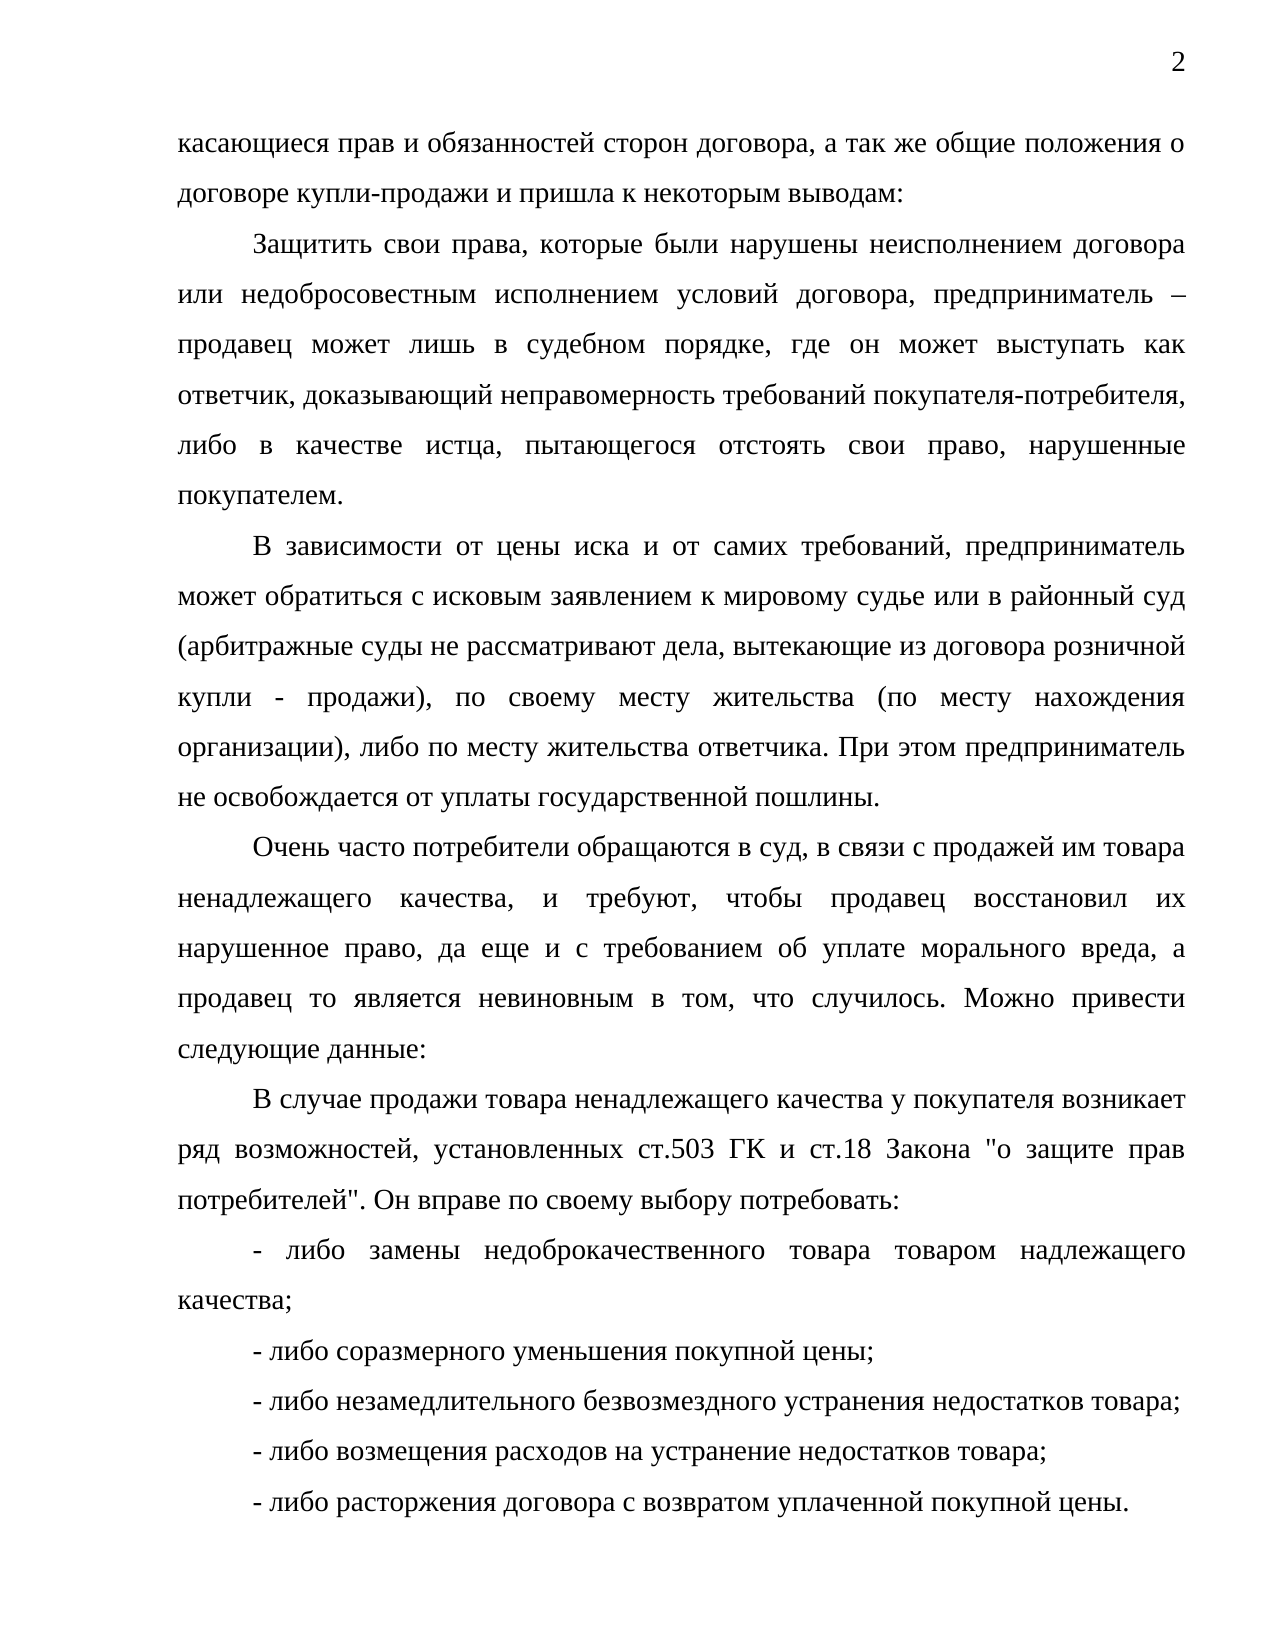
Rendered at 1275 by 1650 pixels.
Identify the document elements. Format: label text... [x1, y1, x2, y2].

text - либо незамедлительного безвозмездного устранения недостатков товара; [177, 1383, 1186, 1417]
text - либо замены недоброкачественного товара товаром надлежащего качества; [177, 1232, 1186, 1316]
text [177, 125, 1186, 209]
text - либо возмещения расходов на устранение недостатков товара; [177, 1433, 1186, 1467]
text - либо расторжения договора с возвратом уплаченной покупной цены. [177, 1484, 1186, 1517]
text Очень часто потребители обращаются в суд, в связи с продажей им товара ненадлежащего качества, и требуют, чтобы продавец восстановил их нарушенное право, да еще и с требованием об уплате морального вреда, а продавец то является невиновным в том, что случилось. Можно привести следующие данные: [177, 829, 1186, 1064]
text В случае продажи товара ненадлежащего качества у покупателя возникает ряд возможностей, установленных ст.503 ГК и ст.18 Закона "о защите прав потребителей". Он вправе по своему выбору потребовать: [177, 1081, 1186, 1215]
text - либо соразмерного уменьшения покупной цены; [177, 1333, 1186, 1366]
text Защитить свои права, которые были нарушены неисполнением договора или недобросовестным исполнением условий договора, предприниматель – продавец может лишь в судебном порядке, где он может выступать как ответчик, доказывающий неправомерность требований покупателя-потребителя, либо в качестве истца, пытающегося отстоять свои право, нарушенные покупателем. [177, 226, 1186, 511]
text В зависимости от цены иска и от самих требований, предприниматель может обратиться с исковым заявлением к мировому судье или в районный суд (арбитражные суды не рассматривают дела, вытекающие из договора розничной купли - продажи), по своему месту жительства (по месту нахождения организации), либо по месту жительства ответчика. При этом предприниматель не освобождается от уплаты государственной пошлины. [177, 528, 1186, 813]
